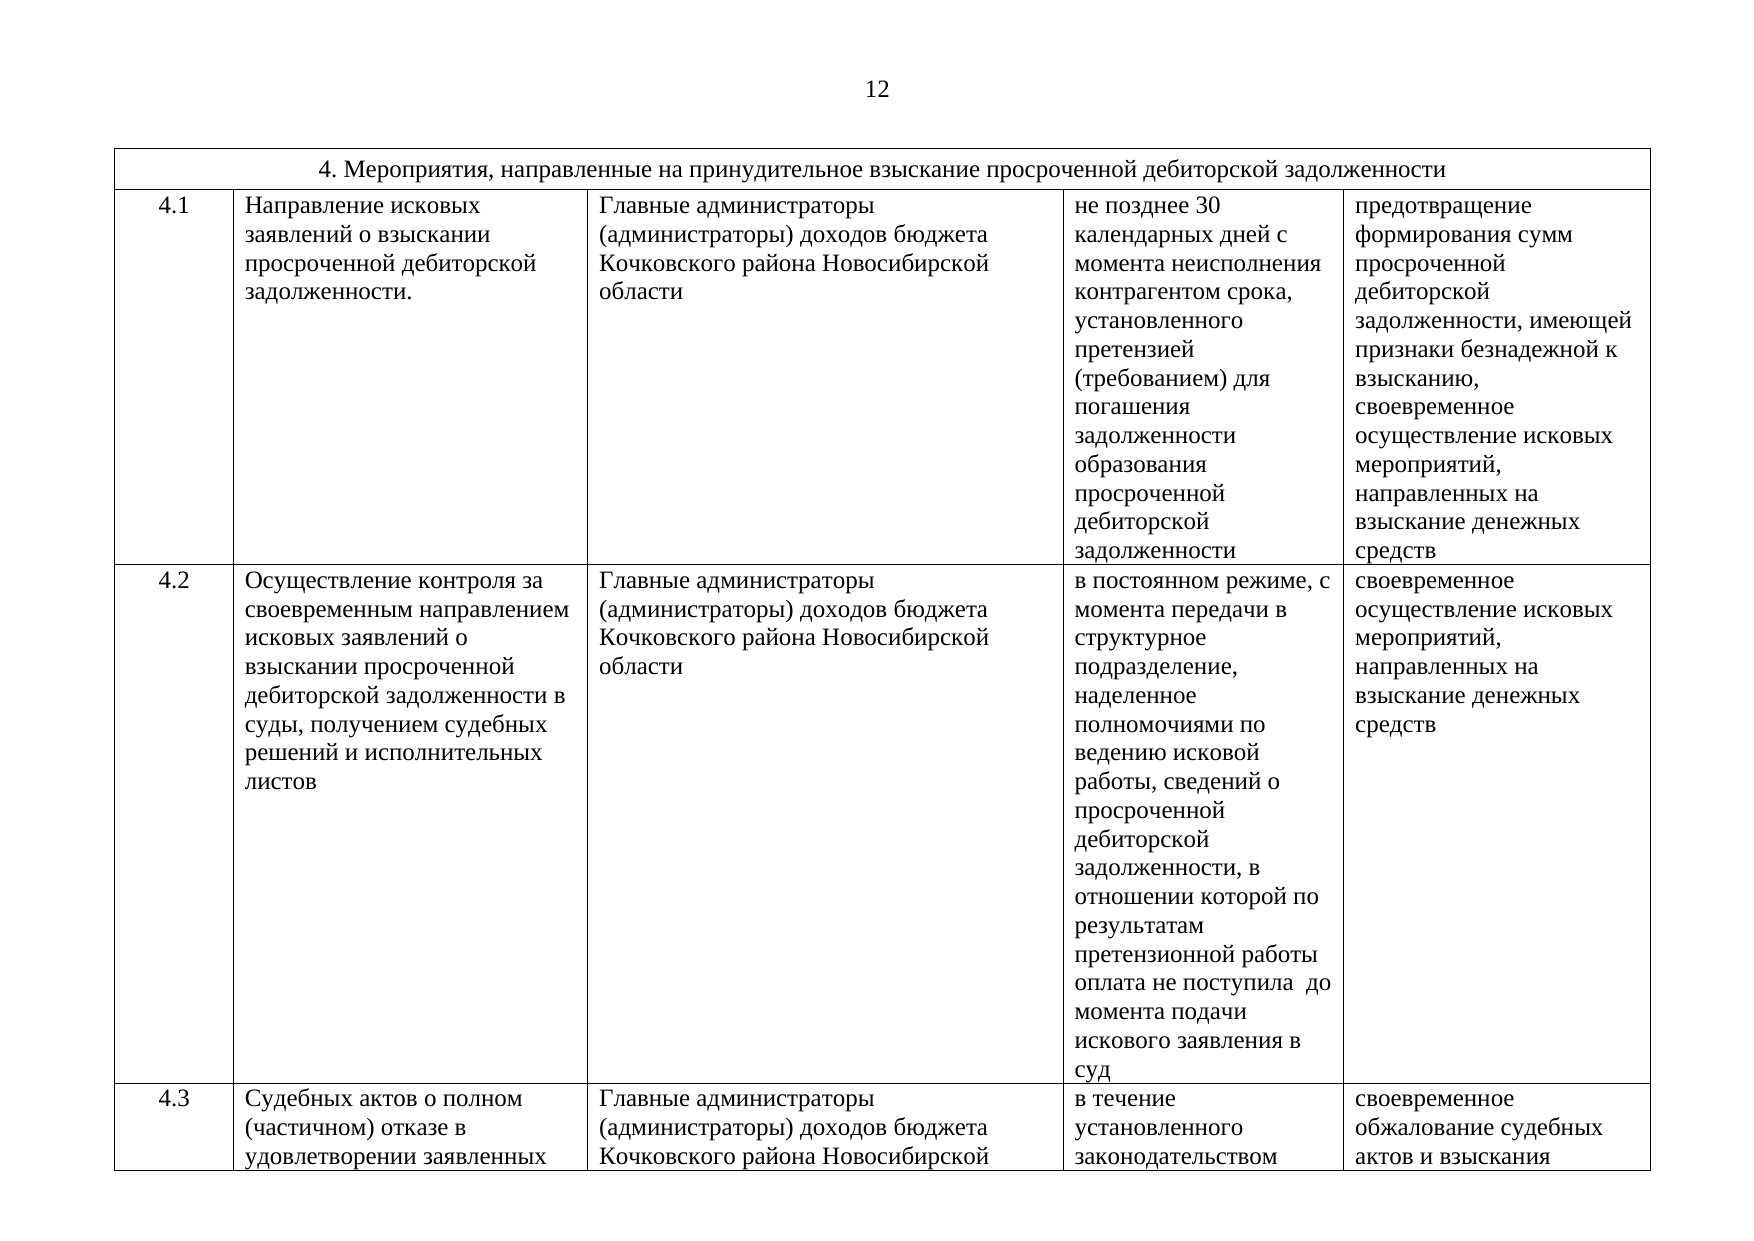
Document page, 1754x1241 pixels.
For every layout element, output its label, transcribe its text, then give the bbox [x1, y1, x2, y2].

table_cell 4.1 [115, 190, 233, 564]
table_cell предотвращение формирования сумм просроченной дебиторской задолженности, имеющей признаки безнадежной к взысканию, своевременное осуществление исковых мероприятий, направленных на взыскание денежных средств [1344, 190, 1650, 564]
table_cell 4.3 [115, 1084, 233, 1170]
table_cell Направление исковых заявлений о взыскании просроченной дебиторской задолженности. [234, 190, 587, 564]
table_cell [588, 190, 1063, 564]
table_cell Осуществление контроля за своевременным направлением исковых заявлений о взыскании просроченной дебиторской задолженности в суды, получением судебных решений и исполнительных листов [234, 565, 587, 1082]
table_cell 4.2 [115, 565, 233, 1082]
table_cell не позднее 30 календарных дней с момента неисполнения контрагентом срока, установленного претензией (требованием) для погашения задолженности образования просроченной дебиторской задолженности [1064, 190, 1343, 564]
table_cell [588, 1084, 1063, 1170]
table_cell своевременное осуществление исковых мероприятий, направленных на взыскание денежных средств [1344, 565, 1650, 1082]
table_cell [1064, 1084, 1343, 1170]
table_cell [234, 1084, 587, 1170]
table_cell Главные администраторы (администраторы) доходов бюджета Кочковского района Новосибирской области [588, 565, 1063, 1082]
table_cell 4. Мероприятия, направленные на принудительное взыскание просроченной дебиторской задолженности [115, 149, 1650, 189]
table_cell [1344, 1084, 1650, 1170]
table_cell в постоянном режиме, с момента передачи в структурное подразделение, наделенное полномочиями по ведению исковой работы, сведений о просроченной дебиторской задолженности, в отношении которой по результатам претензионной работы оплата не поступила до момента подачи искового заявления в суд [1064, 565, 1343, 1082]
